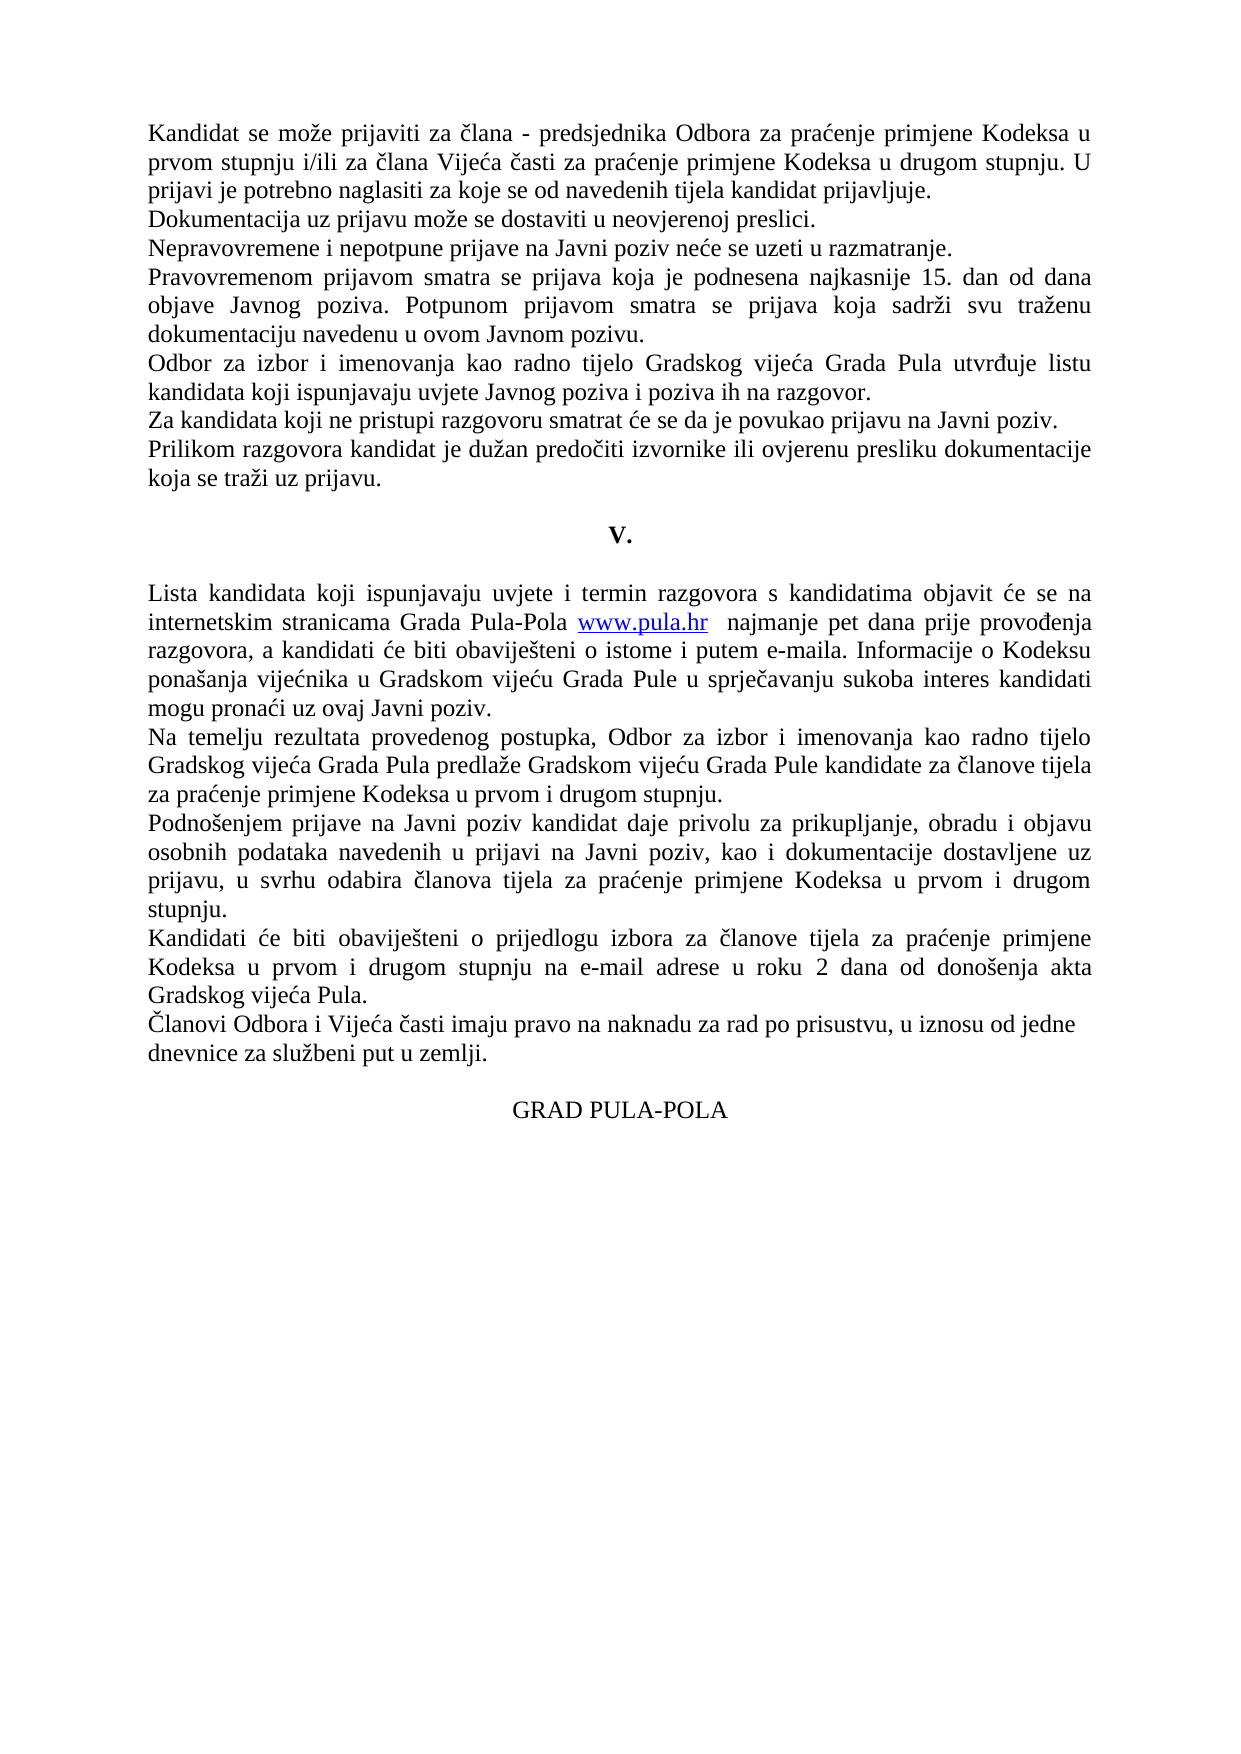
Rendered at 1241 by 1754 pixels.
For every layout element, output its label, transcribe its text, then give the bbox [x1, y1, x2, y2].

text GRAD PULA-POLA [148, 1096, 1092, 1124]
text Nepravovremene i nepotpune prijave na Javni poziv neće se uzeti u razmatranje. [148, 233, 1092, 262]
text Pravovremenom prijavom smatra se prijava koja je podnesena najkasnije 15. dan od dana objave Javnog poziva. Potpunom prijavom smatra se prijava koja sadrži svu traženu dokumentaciju navedenu u ovom Javnom pozivu. [148, 262, 1092, 348]
text Dokumentacija uz prijavu može se dostaviti u neovjerenoj preslici. [148, 204, 1092, 233]
text Lista kandidata koji ispunjavaju uvjete i termin razgovora s kandidatima objavit će se na internetskim stranicama Grada Pula-Pola www.pula.hr najmanje pet dana prije provođenja razgovora, a kandidati će biti obaviješteni o istome i putem e-maila. Informacije o Kodeksu ponašanja vijećnika u Gradskom vijeću Grada Pule u sprječavanju sukoba interes kandidati mogu pronaći uz ovaj Javni poziv. [148, 578, 1092, 722]
text Članovi Odbora i Vijeća časti imaju pravo na naknadu za rad po prisustvu, u iznosu od jedne dnevnice za službeni put u zemlji. [148, 1009, 1092, 1067]
text Prilikom razgovora kandidat je dužan predočiti izvornike ili ovjerenu presliku dokumentacije koja se traži uz prijavu. [148, 434, 1092, 492]
text V. [148, 521, 1092, 549]
text Kandidat se može prijaviti za člana - predsjednika Odbora za praćenje primjene Kodeksa u prvom stupnju i/ili za člana Vijeća časti za praćenje primjene Kodeksa u drugom stupnju. U prijavi je potrebno naglasiti za koje se od navedenih tijela kandidat prijavljuje. [148, 118, 1092, 204]
text Podnošenjem prijave na Javni poziv kandidat daje privolu za prikupljanje, obradu i objavu osobnih podataka navedenih u prijavi na Javni poziv, kao i dokumentacije dostavljene uz prijavu, u svrhu odabira članova tijela za praćenje primjene Kodeksa u prvom i drugom stupnju. [148, 808, 1092, 923]
text Za kandidata koji ne pristupi razgovoru smatrat će se da je povukao prijavu na Javni poziv. [148, 406, 1092, 434]
text Odbor za izbor i imenovanja kao radno tijelo Gradskog vijeća Grada Pula utvrđuje listu kandidata koji ispunjavaju uvjete Javnog poziva i poziva ih na razgovor. [148, 348, 1092, 406]
text Na temelju rezultata provedenog postupka, Odbor za izbor i imenovanja kao radno tijelo Gradskog vijeća Grada Pula predlaže Gradskom vijeću Grada Pule kandidate za članove tijela za praćenje primjene Kodeksa u prvom i drugom stupnju. [148, 722, 1092, 808]
text Kandidati će biti obaviješteni o prijedlogu izbora za članove tijela za praćenje primjene Kodeksa u prvom i drugom stupnju na e-mail adrese u roku 2 dana od donošenja akta Gradskog vijeća Pula. [148, 923, 1092, 1009]
